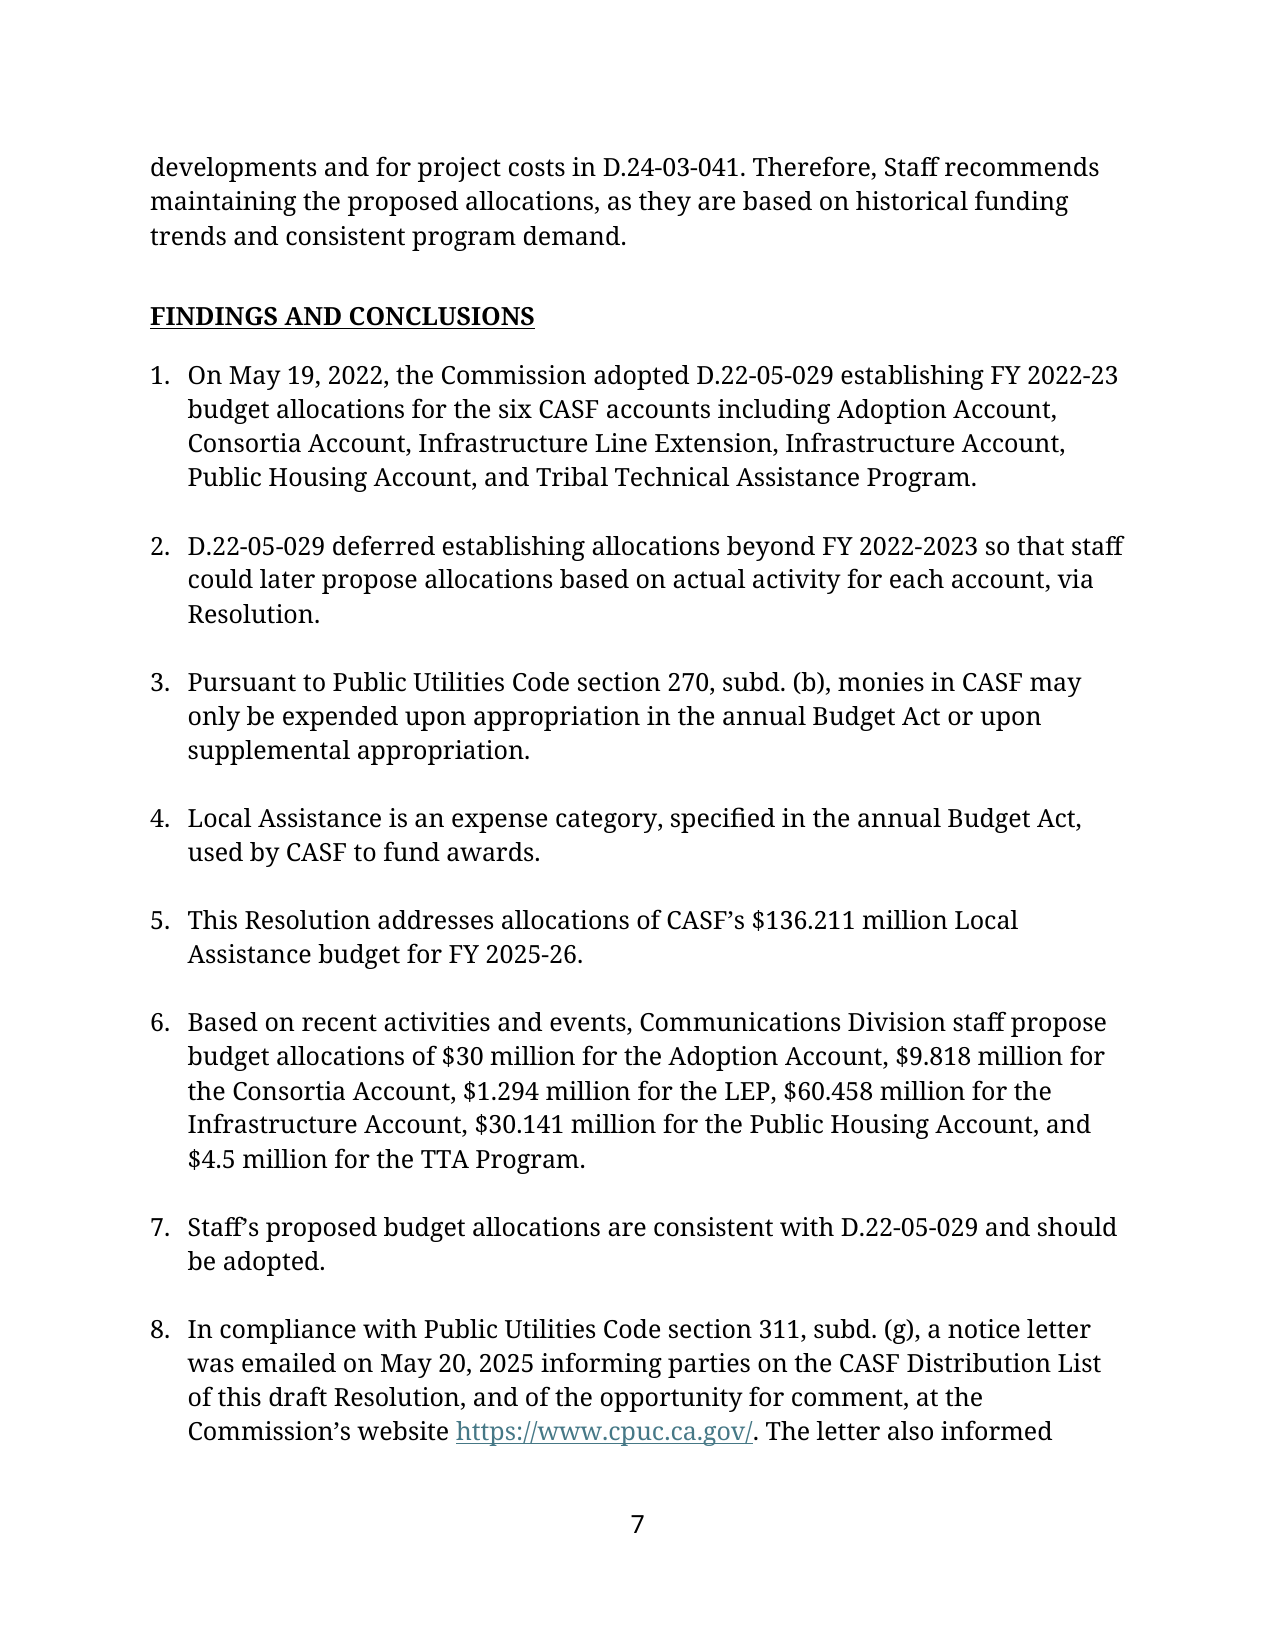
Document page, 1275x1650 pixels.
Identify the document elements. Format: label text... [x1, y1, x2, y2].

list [150, 1312, 1125, 1448]
list On May 19, 2022, the Commission adopted D.22-05-029 establishing FY 2022-23 budget allocations for the six CASF accounts including Adoption Account, Consortia Account, Infrastructure Line Extension, Infrastructure Account, Public Housing Account, and Tribal Technical Assistance Program. [150, 358, 1125, 494]
list D.22-05-029 deferred establishing allocations beyond FY 2022-2023 so that staff could later propose allocations based on actual activity for each account, via Resolution. [150, 528, 1125, 630]
list This Resolution addresses allocations of CASF’s $136.211 million Local Assistance budget for FY 2025-26. [150, 903, 1125, 971]
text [150, 150, 1125, 252]
list Pursuant to Public Utilities Code section 270, subd. (b), monies in CASF may only be expended upon appropriation in the annual Budget Act or upon supplemental appropriation. [150, 664, 1125, 767]
list Local Assistance is an expense category, specified in the annual Budget Act, used by CASF to fund awards. [150, 801, 1125, 869]
list Staff’s proposed budget allocations are consistent with D.22-05-029 and should be adopted. [150, 1209, 1125, 1277]
list Based on recent activities and events, Communications Division staff propose budget allocations of $30 million for the Adoption Account, $9.818 million for the Consortia Account, $1.294 million for the LEP, $60.458 million for the Infrastructure Account, $30.141 million for the Public Housing Account, and $4.5 million for the TTA Program. [150, 1005, 1125, 1175]
text Findings AND CONCLUSIONS [150, 299, 1125, 333]
